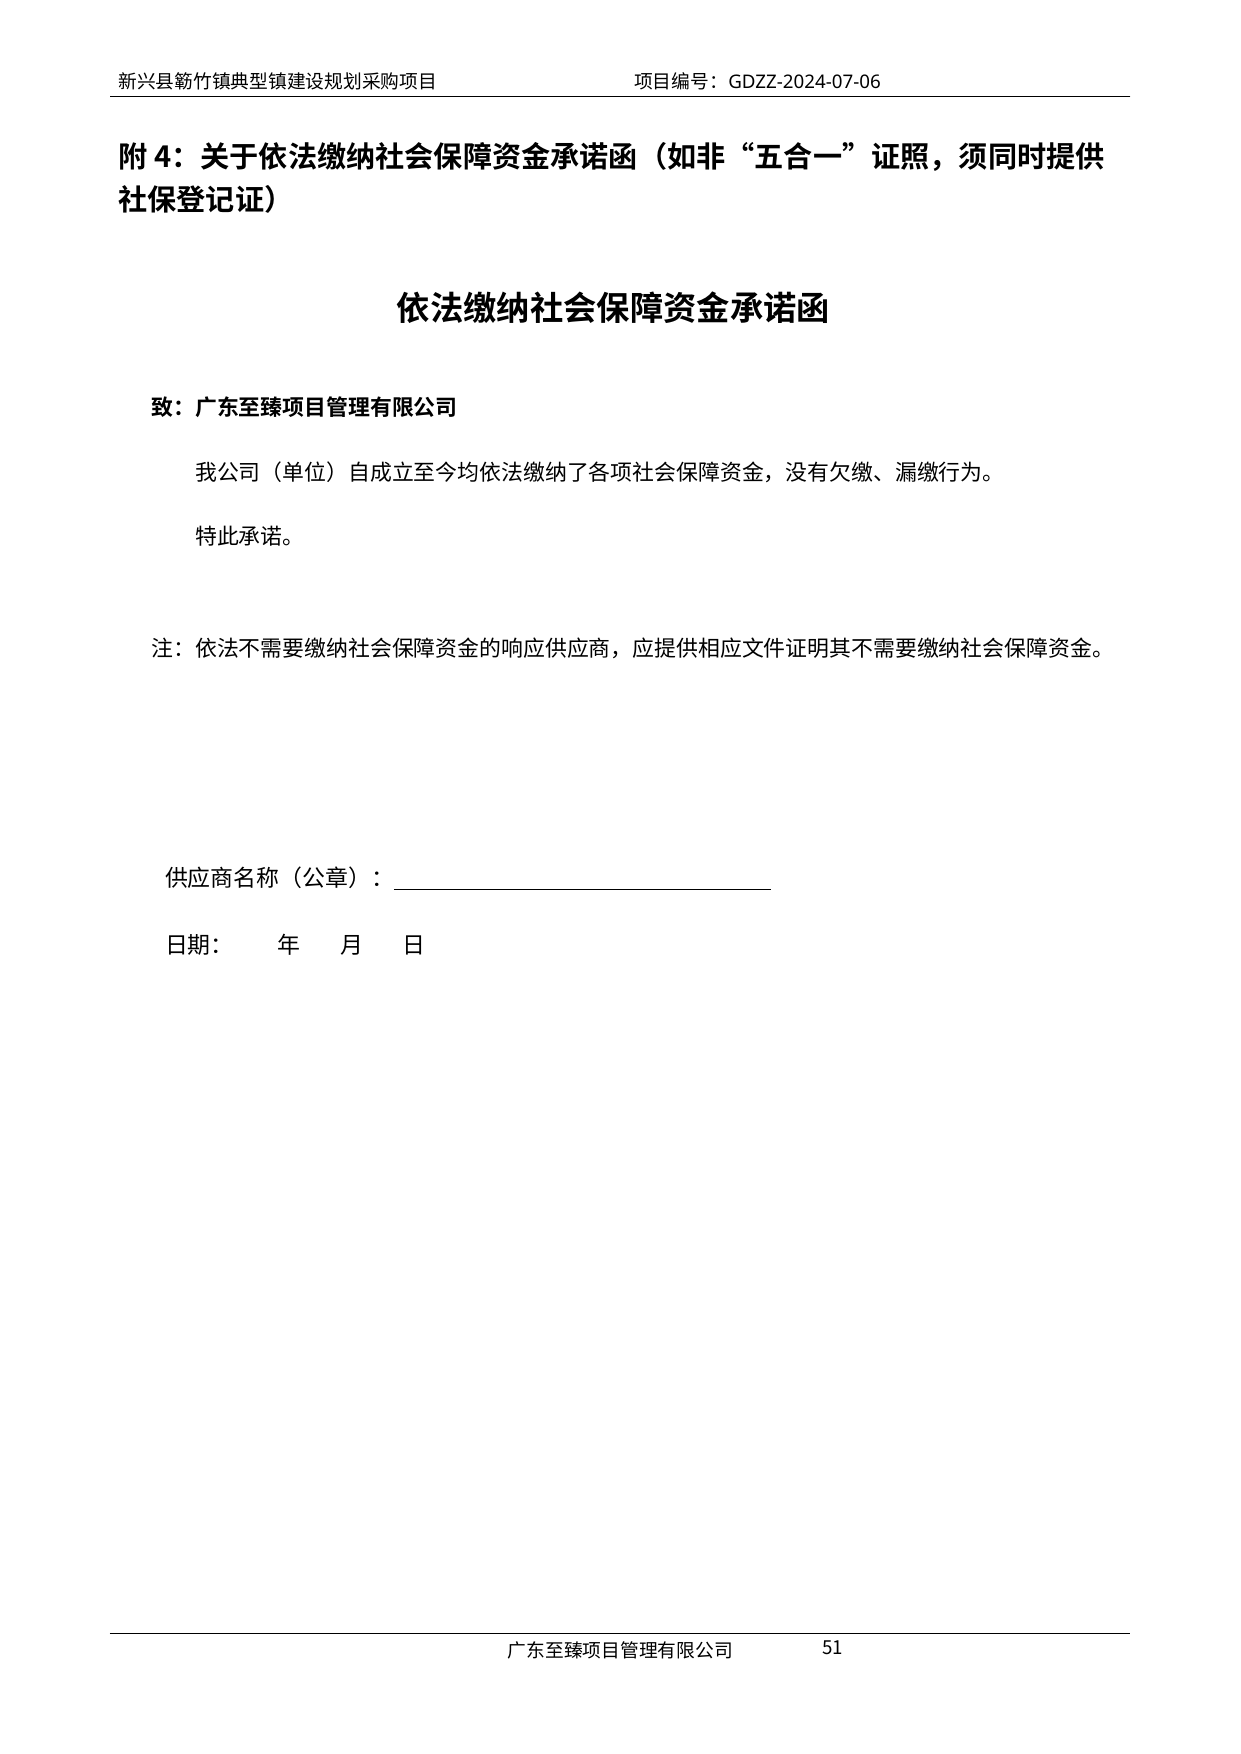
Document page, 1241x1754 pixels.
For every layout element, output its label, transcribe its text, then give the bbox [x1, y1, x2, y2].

text 依法缴纳社会保障资金承诺函 [118, 282, 1108, 330]
text 注：依法不需要缴纳社会保障资金的响应供应商，应提供相应文件证明其不需要缴纳社会保障资金。 [151, 631, 1122, 662]
text 日期： 年 月 日 [165, 927, 1122, 960]
text 特此承诺。 [195, 519, 1122, 551]
subtitle 附 4：关于依法缴纳社会保障资金承诺函（如非“五合一”证照，须同时提供社保登记证） [118, 133, 1122, 218]
text 我公司（单位）自成立至今均依法缴纳了各项社会保障资金，没有欠缴、漏缴行为。 [195, 455, 1122, 486]
subtitle 致：广东至臻项目管理有限公司 [151, 390, 1122, 421]
text 供应商名称（公章）： [165, 860, 1037, 893]
